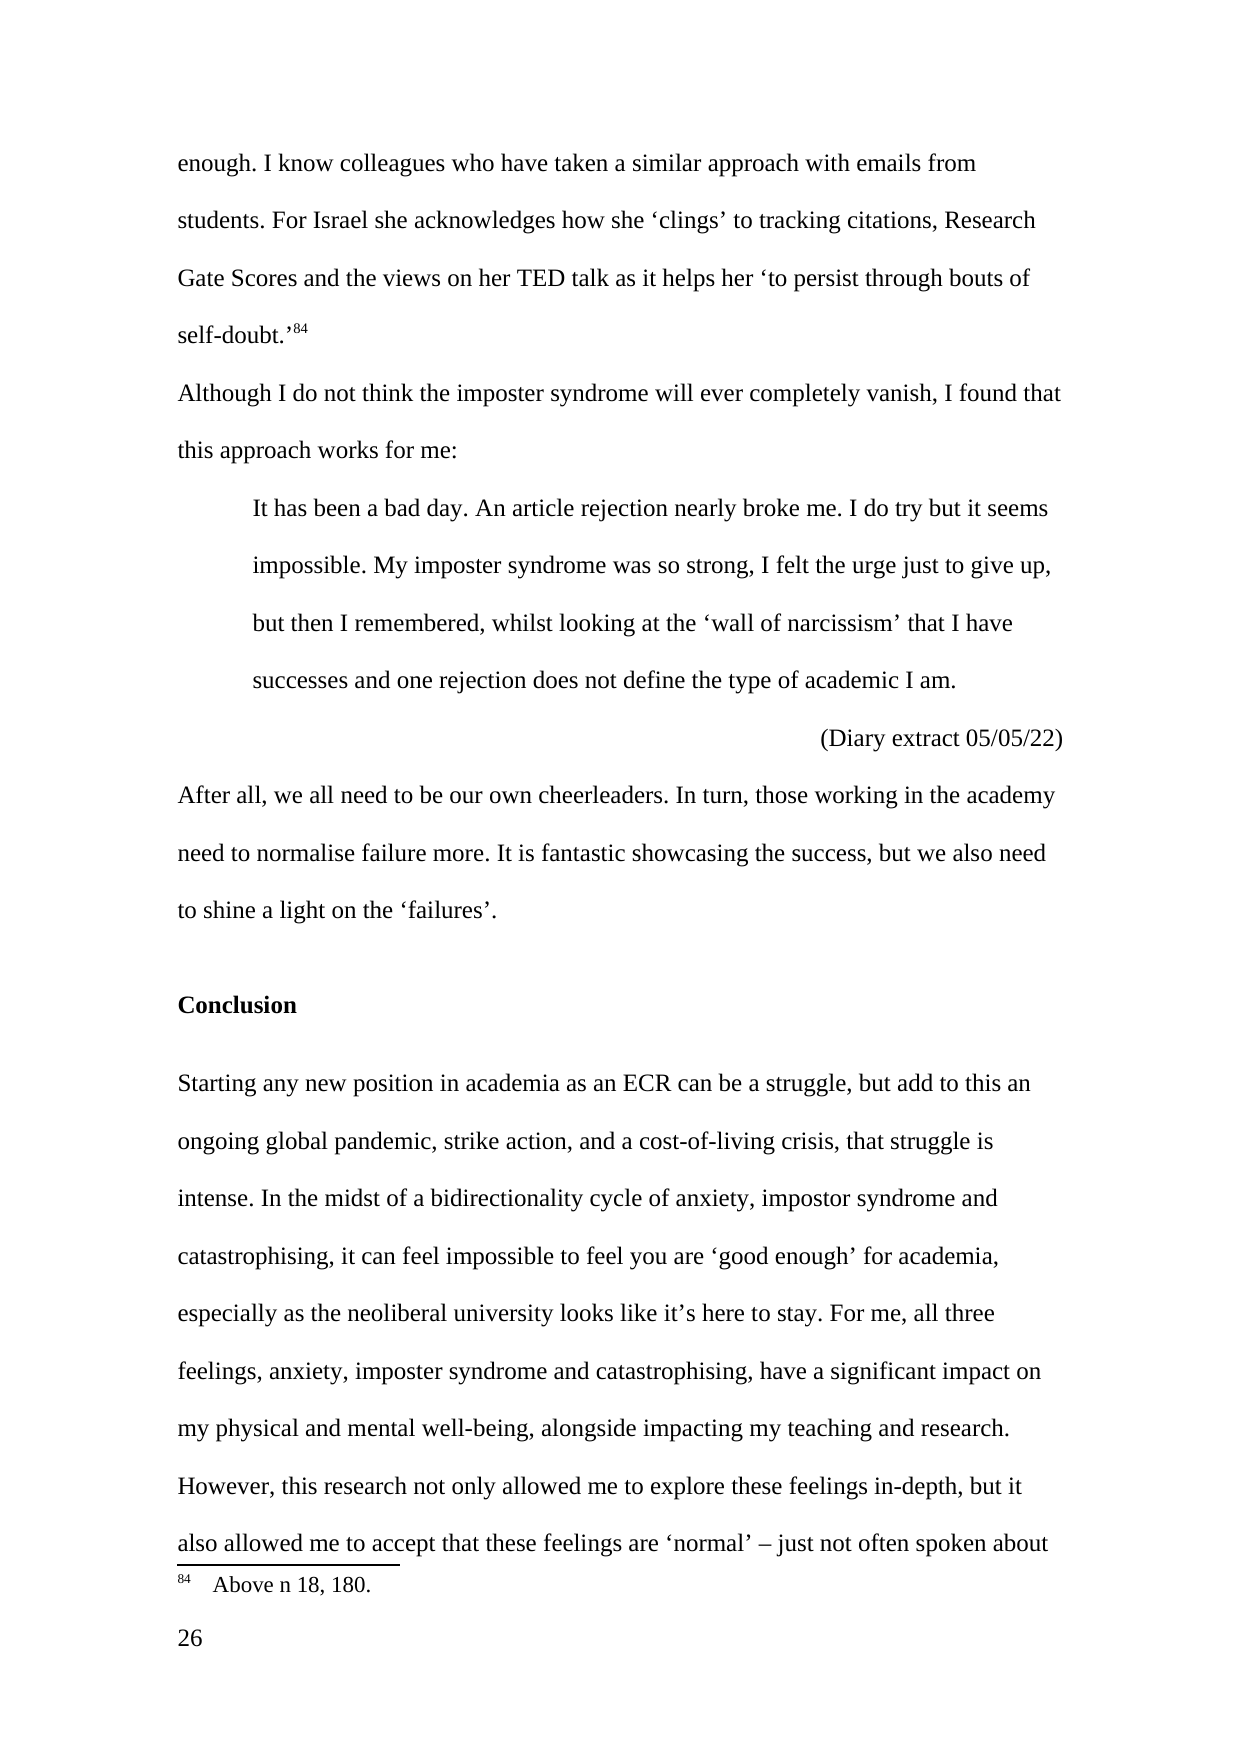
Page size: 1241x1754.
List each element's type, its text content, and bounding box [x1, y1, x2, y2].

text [177, 148, 1063, 349]
text Although I do not think the imposter syndrome will ever completely vanish, I found that this approach works for me: [177, 378, 1063, 464]
subtitle Conclusion [177, 990, 1004, 1019]
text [177, 1068, 1063, 1557]
text After all, we all need to be our own cheerleaders. In turn, those working in the academy need to normalise failure more. It is fantastic showcasing the success, but we also need to shine a light on the ‘failures’. [177, 780, 1063, 924]
text It has been a bad day. An article rejection nearly broke me. I do try but it seems impossible. My imposter syndrome was so strong, I felt the urge just to give up, but then I remembered, whilst looking at the ‘wall of narcissism’ that I have successes and one rejection does not define the type of academic I am. [252, 493, 1063, 694]
text (Diary extract 05/05/22) [252, 723, 1063, 751]
